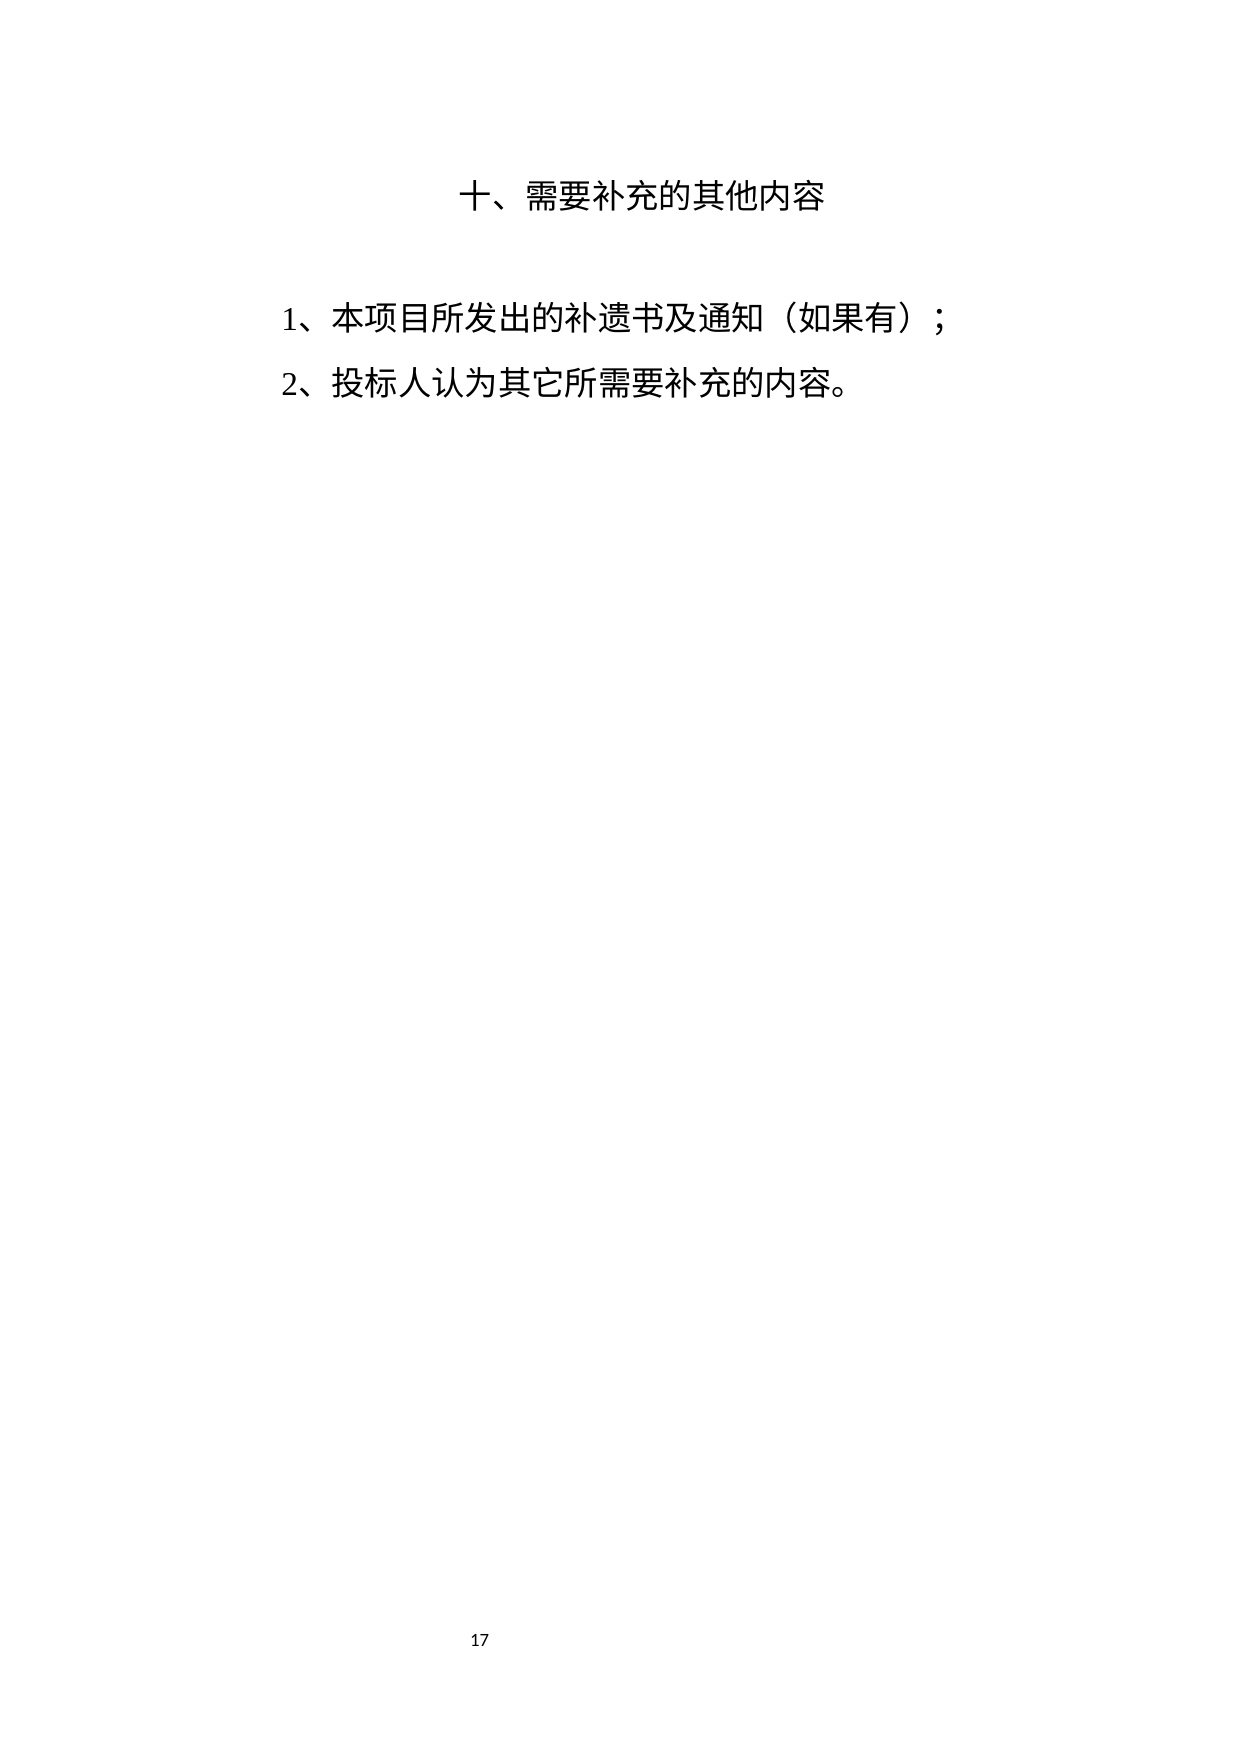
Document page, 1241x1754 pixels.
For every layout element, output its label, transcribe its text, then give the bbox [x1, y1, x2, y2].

text 2、投标人认为其它所需要补充的内容。 [231, 349, 1053, 414]
text 1、本项目所发出的补遗书及通知（如果有）； [231, 284, 1053, 349]
subtitle 十、需要补充的其他内容 [231, 162, 1053, 227]
